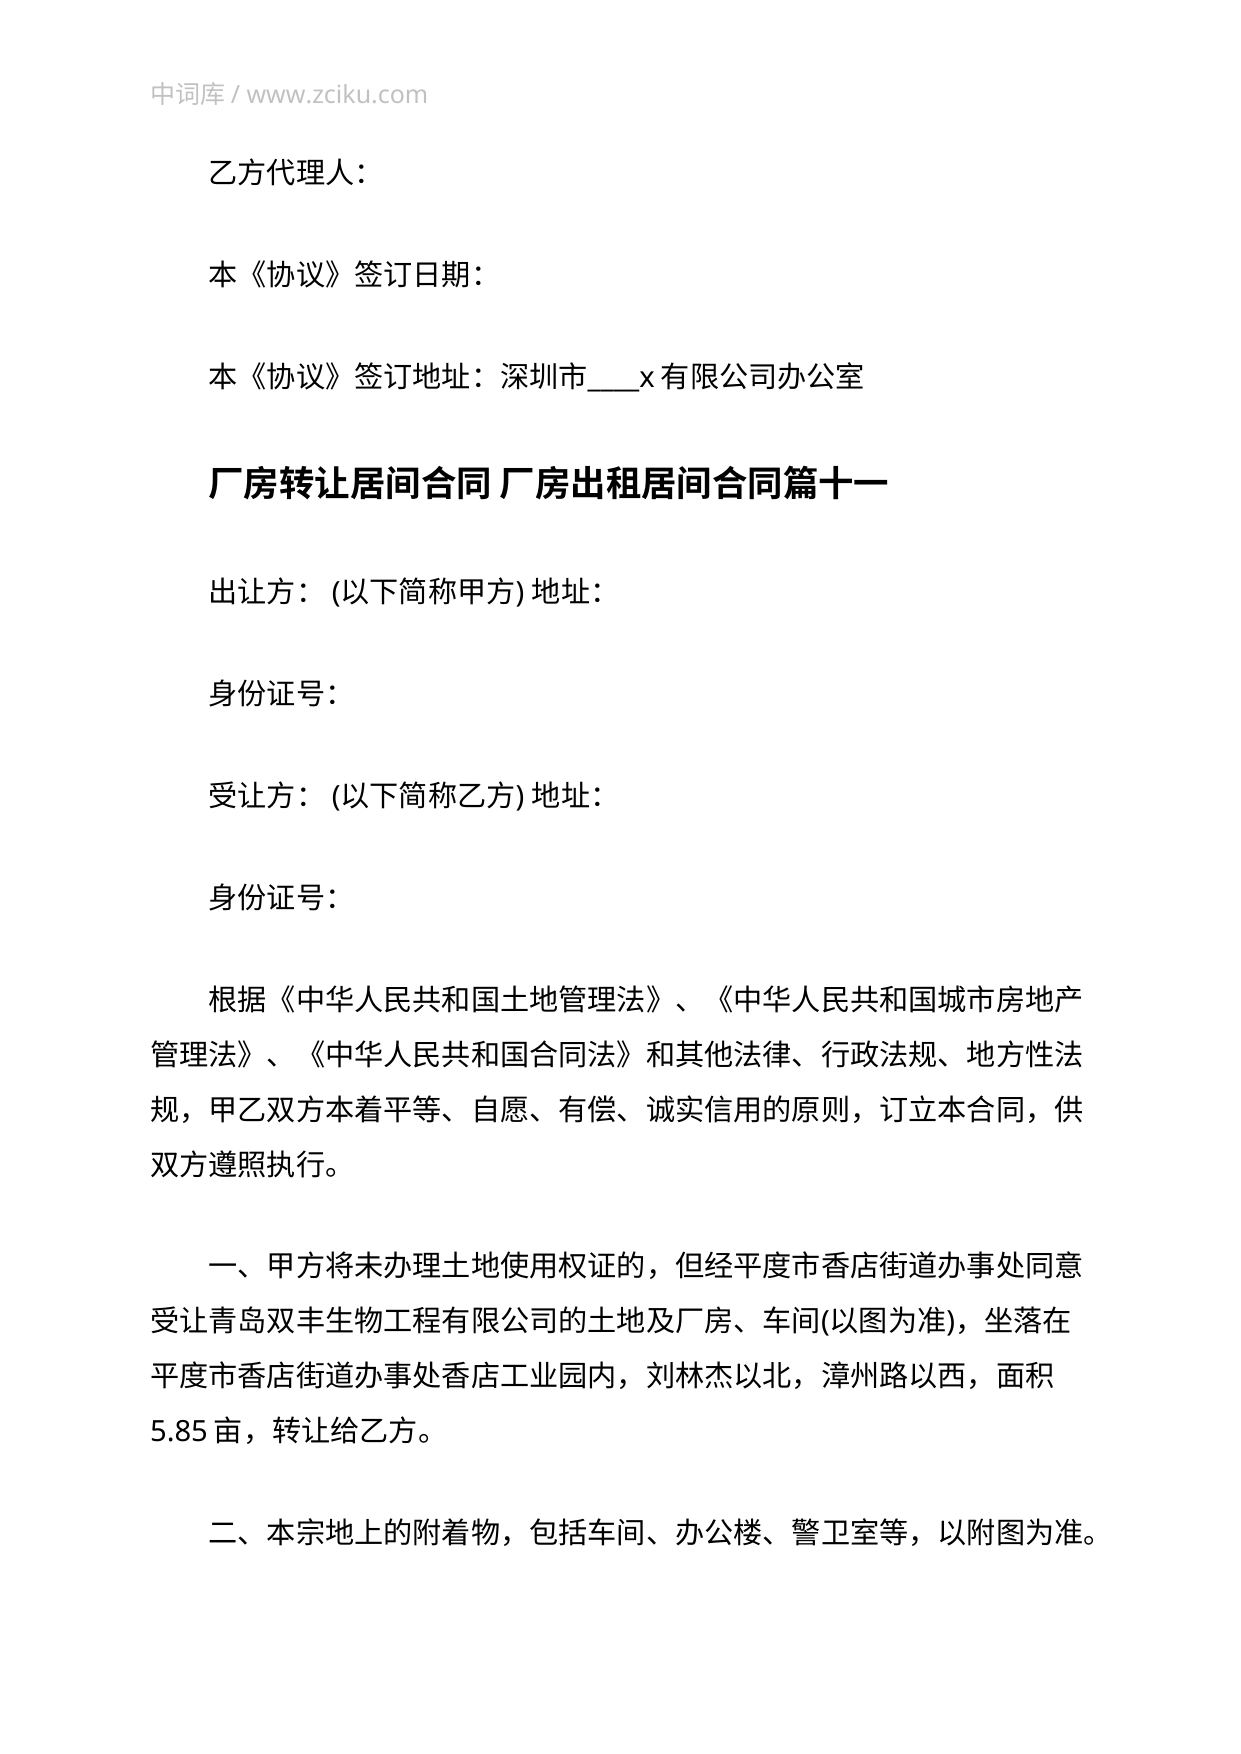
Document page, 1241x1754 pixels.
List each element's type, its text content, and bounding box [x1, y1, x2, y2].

text 二、本宗地上的附着物，包括车间、办公楼、警卫室等，以附图为准。 [150, 1510, 1090, 1552]
text 乙方代理人： [150, 150, 1090, 192]
text 根据《中华人民共和国土地管理法》、《中华人民共和国城市房地产管理法》、《中华人民共和国合同法》和其他法律、行政法规、地方性法规，甲乙双方本着平等、自愿、有偿、诚实信用的原则，订立本合同，供双方遵照执行。 [150, 976, 1090, 1183]
text 厂房转让居间合同 厂房出租居间合同篇十一 [150, 456, 1090, 507]
text 一、甲方将未办理土地使用权证的，但经平度市香店街道办事处同意受让青岛双丰生物工程有限公司的土地及厂房、车间(以图为准)，坐落在平度市香店街道办事处香店工业园内，刘林杰以北，漳州路以西，面积5.85亩，转让给乙方。 [150, 1243, 1090, 1450]
text 身份证号： [150, 671, 1090, 713]
text 出让方： (以下简称甲方) 地址： [150, 569, 1090, 611]
text 身份证号： [150, 875, 1090, 917]
text 本《协议》签订日期： [150, 252, 1090, 294]
text 本《协议》签订地址：深圳市____x有限公司办公室 [150, 353, 1090, 396]
text 受让方： (以下简称乙方) 地址： [150, 773, 1090, 815]
